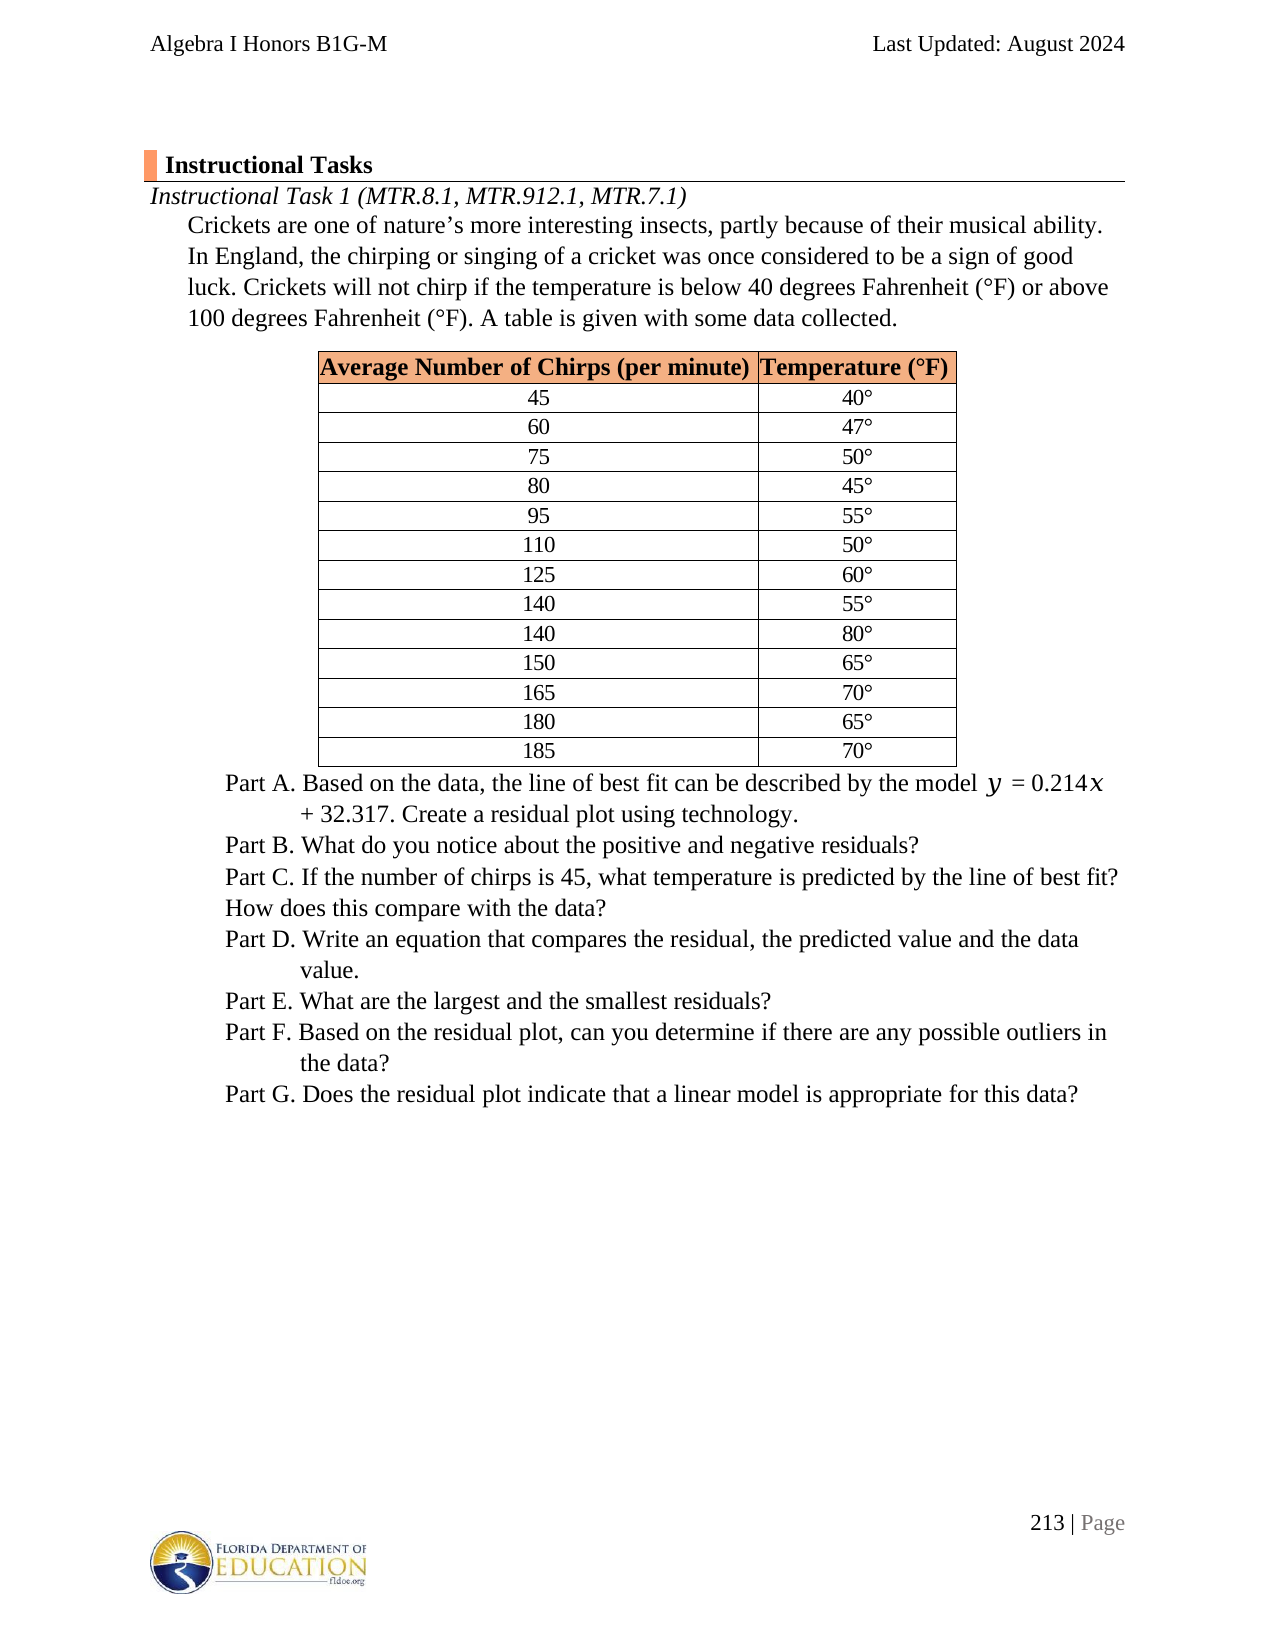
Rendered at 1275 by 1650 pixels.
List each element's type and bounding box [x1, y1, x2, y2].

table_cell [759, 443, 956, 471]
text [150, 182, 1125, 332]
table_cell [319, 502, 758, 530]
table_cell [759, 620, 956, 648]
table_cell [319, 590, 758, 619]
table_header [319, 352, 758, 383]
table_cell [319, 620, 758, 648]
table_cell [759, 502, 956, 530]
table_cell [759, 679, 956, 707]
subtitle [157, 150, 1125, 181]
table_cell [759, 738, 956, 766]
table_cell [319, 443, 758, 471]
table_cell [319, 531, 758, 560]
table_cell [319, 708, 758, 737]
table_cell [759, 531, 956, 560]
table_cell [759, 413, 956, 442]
picture [150, 1531, 367, 1594]
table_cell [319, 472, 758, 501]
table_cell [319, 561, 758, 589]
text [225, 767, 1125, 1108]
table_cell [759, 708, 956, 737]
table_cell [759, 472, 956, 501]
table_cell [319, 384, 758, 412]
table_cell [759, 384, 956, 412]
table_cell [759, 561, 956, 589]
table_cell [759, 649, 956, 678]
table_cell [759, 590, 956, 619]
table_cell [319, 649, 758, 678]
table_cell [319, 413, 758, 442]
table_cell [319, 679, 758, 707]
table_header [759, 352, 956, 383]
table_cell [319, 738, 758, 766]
